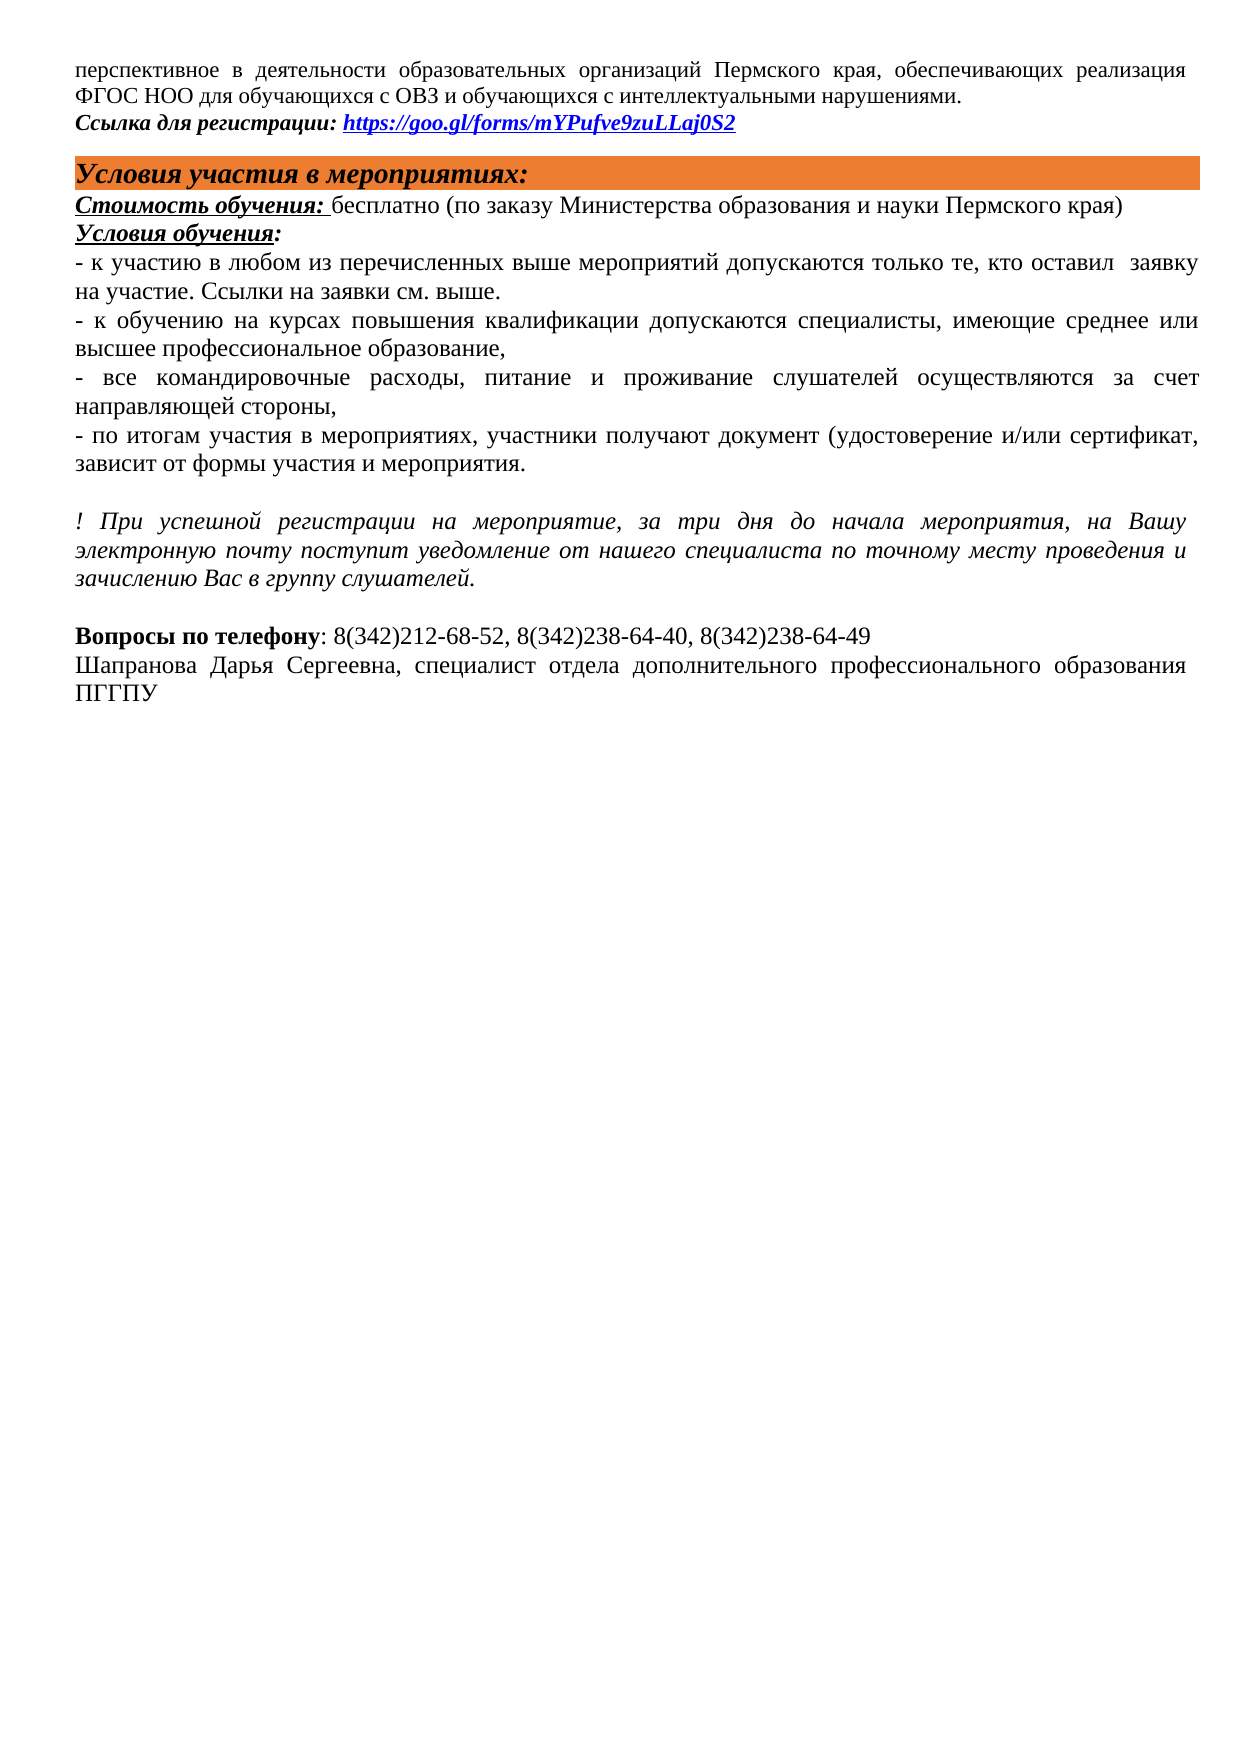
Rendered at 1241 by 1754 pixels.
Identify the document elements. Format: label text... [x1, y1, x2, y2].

text - к участию в любом из перечисленных выше мероприятий допускаются только те, кто оставил заявку на участие. Ссылки на заявки см. выше. [75, 247, 1200, 305]
text - по итогам участия в мероприятиях, участники получают документ (удостоверение и/или сертификат, зависит от формы участия и мероприятия. [75, 420, 1200, 477]
text Условия участия в мероприятиях: [75, 156, 1200, 190]
text Условия обучения: [75, 218, 1200, 247]
text Стоимость обучения: бесплатно (по заказу Министерства образования и науки Пермского края) [75, 190, 1200, 218]
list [75, 56, 1187, 109]
text - все командировочные расходы, питание и проживание слушателей осуществляются за счет направляющей стороны, [75, 362, 1200, 420]
text Шапранова Дарья Сергеевна, специалист отдела дополнительного профессионального образования ПГГПУ [75, 650, 1187, 707]
text ! При успешной регистрации на мероприятие, за три дня до начала мероприятия, на Вашу электронную почту поступит уведомление от нашего специалиста по точному месту проведения и зачислению Вас в группу слушателей. [75, 506, 1187, 592]
text Вопросы по телефону: 8(342)212-68-52, 8(342)238-64-40, 8(342)238-64-49 [75, 621, 1187, 650]
text - к обучению на курсах повышения квалификации допускаются специалисты, имеющие среднее или высшее профессиональное образование, [75, 305, 1200, 362]
list Ссылка для регистрации: https://goo.gl/forms/mYPufve9zuLLaj0S2 [329, 109, 1187, 135]
